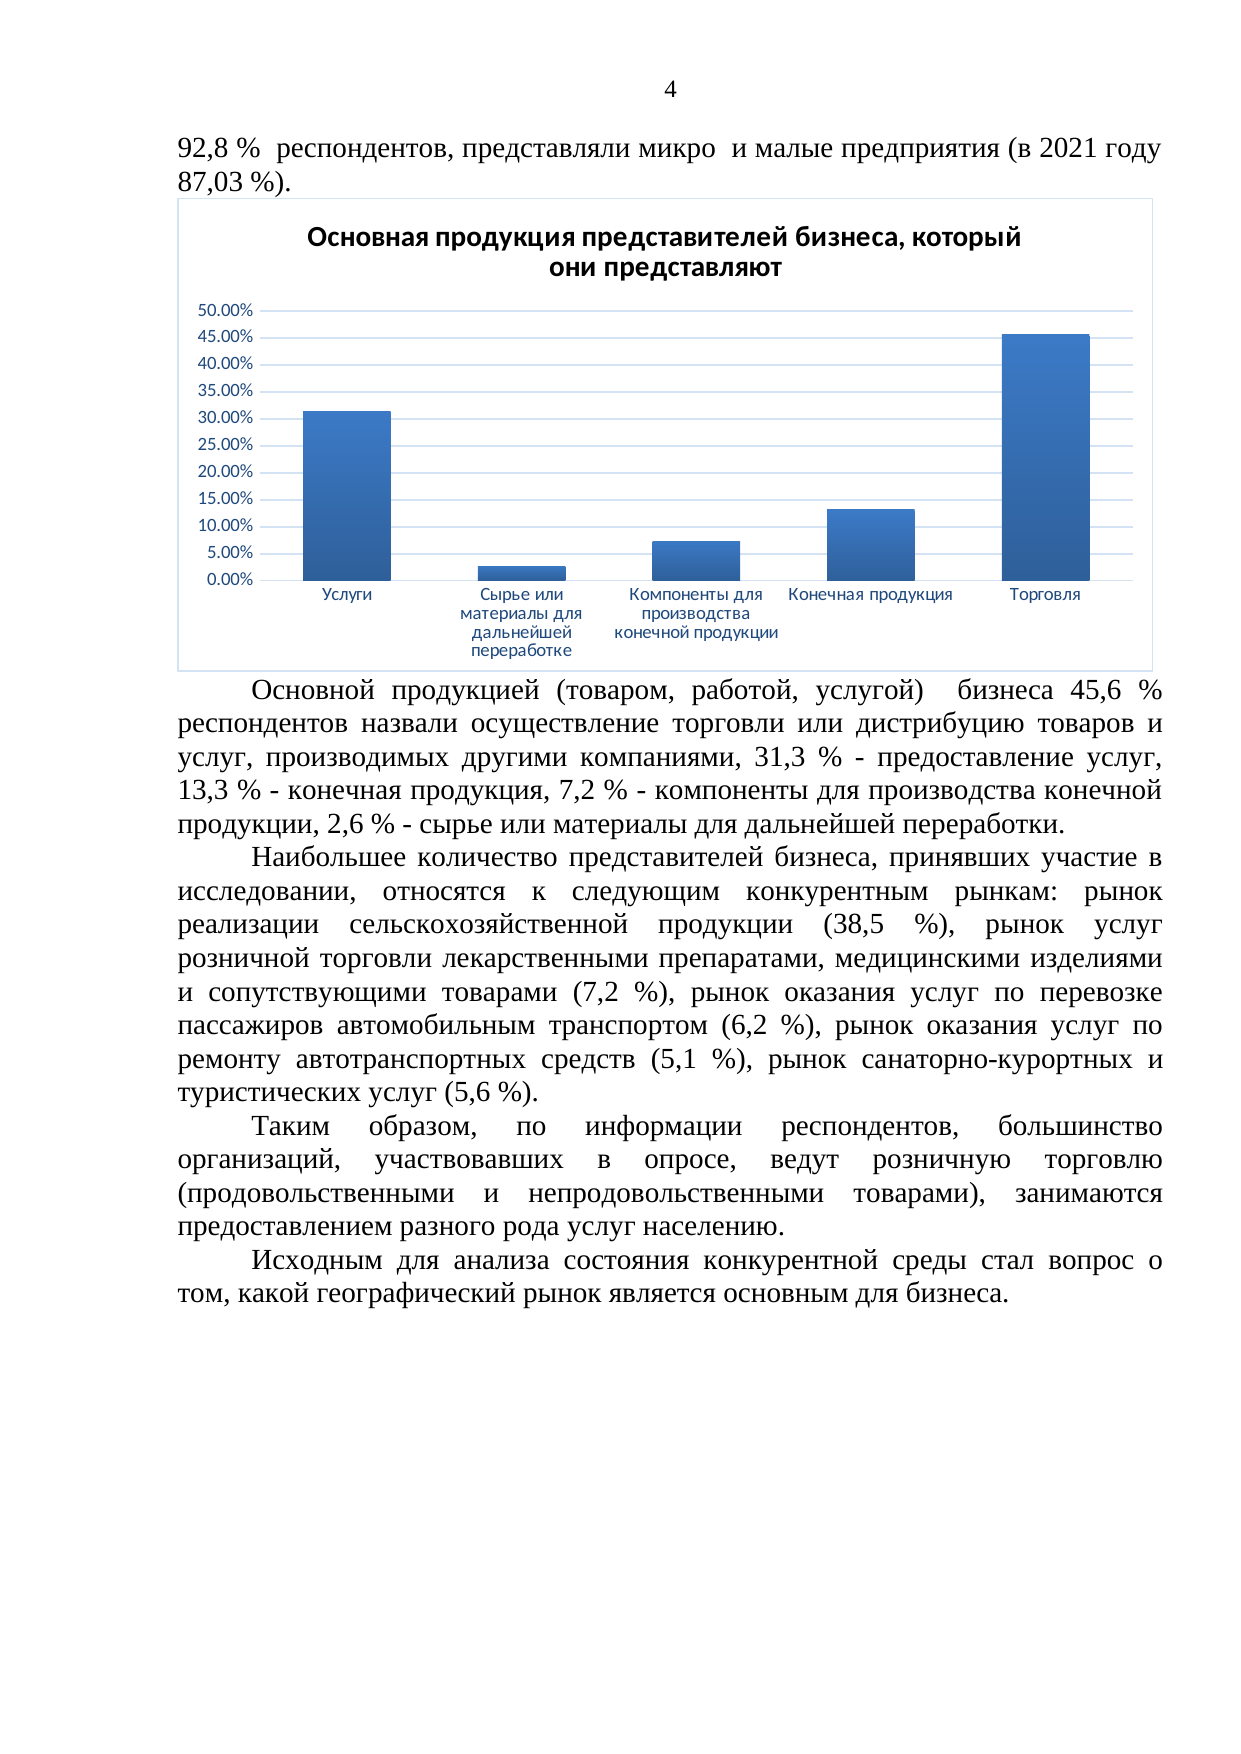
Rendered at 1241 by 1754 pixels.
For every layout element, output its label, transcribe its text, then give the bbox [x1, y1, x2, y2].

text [177, 131, 1163, 198]
text Основной продукцией (товаром, работой, услугой) бизнеса 45,6 % респондентов назвали осуществление торговли или дистрибуцию товаров и услуг, производимых другими компаниями, 31,3 % - предоставление услуг, 13,3 % - конечная продукция, 7,2 % - компоненты для производства конечной продукции, 2,6 % - сырье или материалы для дальнейшей переработки. [177, 672, 1163, 839]
text Исходным для анализа состояния конкурентной среды стал вопрос о том, какой географический рынок является основным для бизнеса. [177, 1242, 1163, 1309]
text Таким образом, по информации респондентов, большинство организаций, участвовавших в опросе, ведут розничную торговлю (продовольственными и непродовольственными товарами), занимаются предоставлением разного рода услуг населению. [177, 1108, 1163, 1242]
text Наибольшее количество представителей бизнеса, принявших участие в исследовании, относятся к следующим конкурентным рынкам: рынок реализации сельскохозяйственной продукции (38,5 %), рынок услуг розничной торговли лекарственными препаратами, медицинскими изделиями и сопутствующими товарами (7,2 %), рынок оказания услуг по перевозке пассажиров автомобильным транспортом (6,2 %), рынок оказания услуг по ремонту автотранспортных средств (5,1 %), рынок санаторно-курортных и туристических услуг (5,6 %). [177, 839, 1163, 1108]
